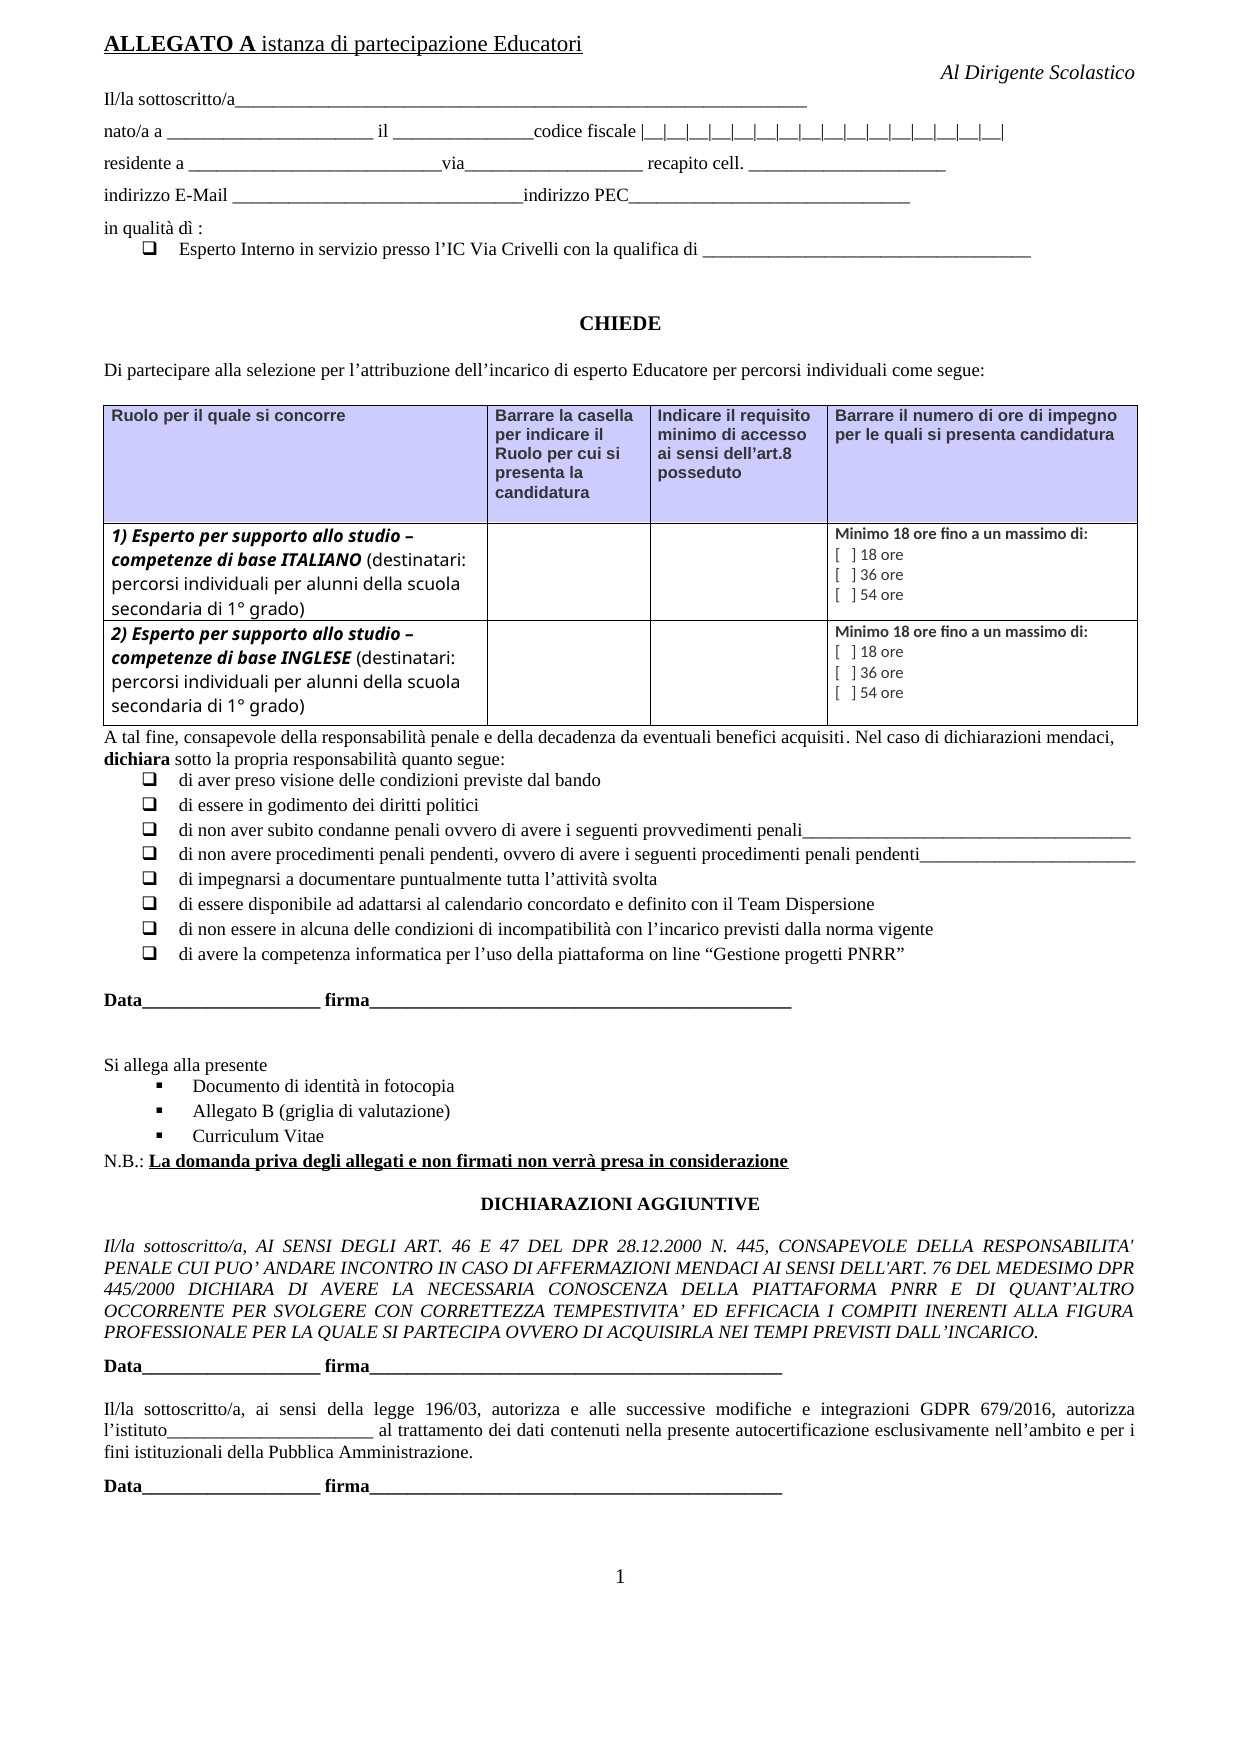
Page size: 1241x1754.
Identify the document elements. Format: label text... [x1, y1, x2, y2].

table_header Barrare la casella per indicare il Ruolo per cui si presenta la candidatura [488, 406, 650, 522]
text in qualità dì : [103, 217, 1137, 238]
list di avere la competenza informatica per l’uso della piattaforma on line “Gestione progetti PNRR” [141, 942, 1137, 964]
table_cell 1) Esperto per supporto allo studio – competenze di base ITALIANO (destinatari: percorsi individuali per alunni della scuola secondaria di 1° grado) [104, 524, 487, 620]
list di aver preso visione delle condizioni previste dal bando [141, 769, 1137, 791]
text Il/la sottoscritto/a, ai sensi della legge 196/03, autorizza e alle successive modifiche e integrazioni GDPR 679/2016, autorizza l’istituto______________________ al trattamento dei dati contenuti nella presente autocertificazione esclusivamente nell’ambito e per i fini istituzionali della Pubblica Amministrazione. [103, 1398, 1137, 1462]
table_header Indicare il requisito minimo di accesso ai sensi dell’art.8 posseduto [651, 406, 827, 522]
text indirizzo E-Mail _______________________________indirizzo PEC______________________________ [103, 184, 1137, 206]
list Documento di identità in fotocopia [155, 1075, 1137, 1097]
list Allegato B (griglia di valutazione) [155, 1100, 1137, 1121]
text CHIEDE [103, 311, 1137, 335]
text N.B.: La domanda priva degli allegati e non firmati non verrà presa in considerazione [103, 1149, 1137, 1171]
text A tal fine, consapevole della responsabilità penale e della decadenza da eventuali benefici acquisiti. Nel caso di dichiarazioni mendaci, dichiara sotto la propria responsabilità quanto segue: [103, 726, 1137, 769]
table_cell [651, 621, 827, 725]
text Data___________________ firma____________________________________________ [103, 1355, 1137, 1377]
text DICHIARAZIONI AGGIUNTIVE [103, 1193, 1137, 1214]
list di non avere procedimenti penali pendenti, ovvero di avere i seguenti procedimenti penali pendenti_______________________ [141, 843, 1137, 865]
text Data___________________ firma_____________________________________________ [103, 989, 1137, 1010]
text Si allega alla presente [103, 1053, 1137, 1075]
table_cell [488, 621, 650, 725]
table_cell [488, 524, 650, 620]
list di essere disponibile ad adattarsi al calendario concordato e definito con il Team Dispersione [141, 893, 1137, 914]
table_cell Minimo 18 ore fino a un massimo di: [ ] 18 ore [ ] 36 ore [ ] 54 ore [828, 524, 1137, 620]
text nato/a a ______________________ il _______________codice fiscale |__|__|__|__|__|__|__|__|__|__|__|__|__|__|__|__| [103, 120, 1137, 141]
table_header Barrare il numero di ore di impegno per le quali si presenta candidatura [828, 406, 1137, 522]
table_header Ruolo per il quale si concorre [104, 406, 487, 522]
text Il/la sottoscritto/a_____________________________________________________________ [103, 87, 1137, 109]
text residente a ___________________________via___________________ recapito cell. _____________________ [103, 152, 1137, 173]
list di non essere in alcuna delle condizioni di incompatibilità con l’incarico previsti dalla norma vigente [141, 918, 1137, 939]
text ALLEGATO A istanza di partecipazione Educatori [103, 29, 1137, 56]
list di non aver subito condanne penali ovvero di avere i seguenti provvedimenti penali___________________________________ [141, 818, 1137, 840]
text Data___________________ firma____________________________________________ [103, 1475, 1137, 1496]
table_cell [651, 524, 827, 620]
list Esperto Interno in servizio presso l’IC Via Crivelli con la qualifica di ___________________________________ [141, 238, 1137, 260]
text Di partecipare alla selezione per l’attribuzione dell’incarico di esperto Educatore per percorsi individuali come segue: [103, 359, 1137, 381]
list di essere in godimento dei diritti politici [141, 794, 1137, 815]
text Al Dirigente Scolastico [693, 60, 1137, 84]
text Il/la sottoscritto/a, AI SENSI DEGLI ART. 46 E 47 DEL DPR 28.12.2000 N. 445, CONSAPEVOLE DELLA RESPONSABILITA' PENALE CUI PUO’ ANDARE INCONTRO IN CASO DI AFFERMAZIONI MENDACI AI SENSI DELL'ART. 76 DEL MEDESIMO DPR 445/2000 DICHIARA DI AVERE LA NECESSARIA CONOSCENZA DELLA PIATTAFORMA PNRR E DI QUANT’ALTRO OCCORRENTE PER SVOLGERE CON CORRETTEZZA TEMPESTIVITA’ ED EFFICACIA I COMPITI INERENTI ALLA FIGURA PROFESSIONALE PER LA QUALE SI PARTECIPA OVVERO DI ACQUISIRLA NEI TEMPI PREVISTI DALL’INCARICO. [103, 1235, 1137, 1343]
table_cell Minimo 18 ore fino a un massimo di: [ ] 18 ore [ ] 36 ore [ ] 54 ore [828, 621, 1137, 725]
table_cell 2) Esperto per supporto allo studio – competenze di base INGLESE (destinatari: percorsi individuali per alunni della scuola secondaria di 1° grado) [104, 621, 487, 725]
list Curriculum Vitae [155, 1125, 1137, 1146]
list di impegnarsi a documentare puntualmente tutta l’attività svolta [141, 868, 1137, 890]
